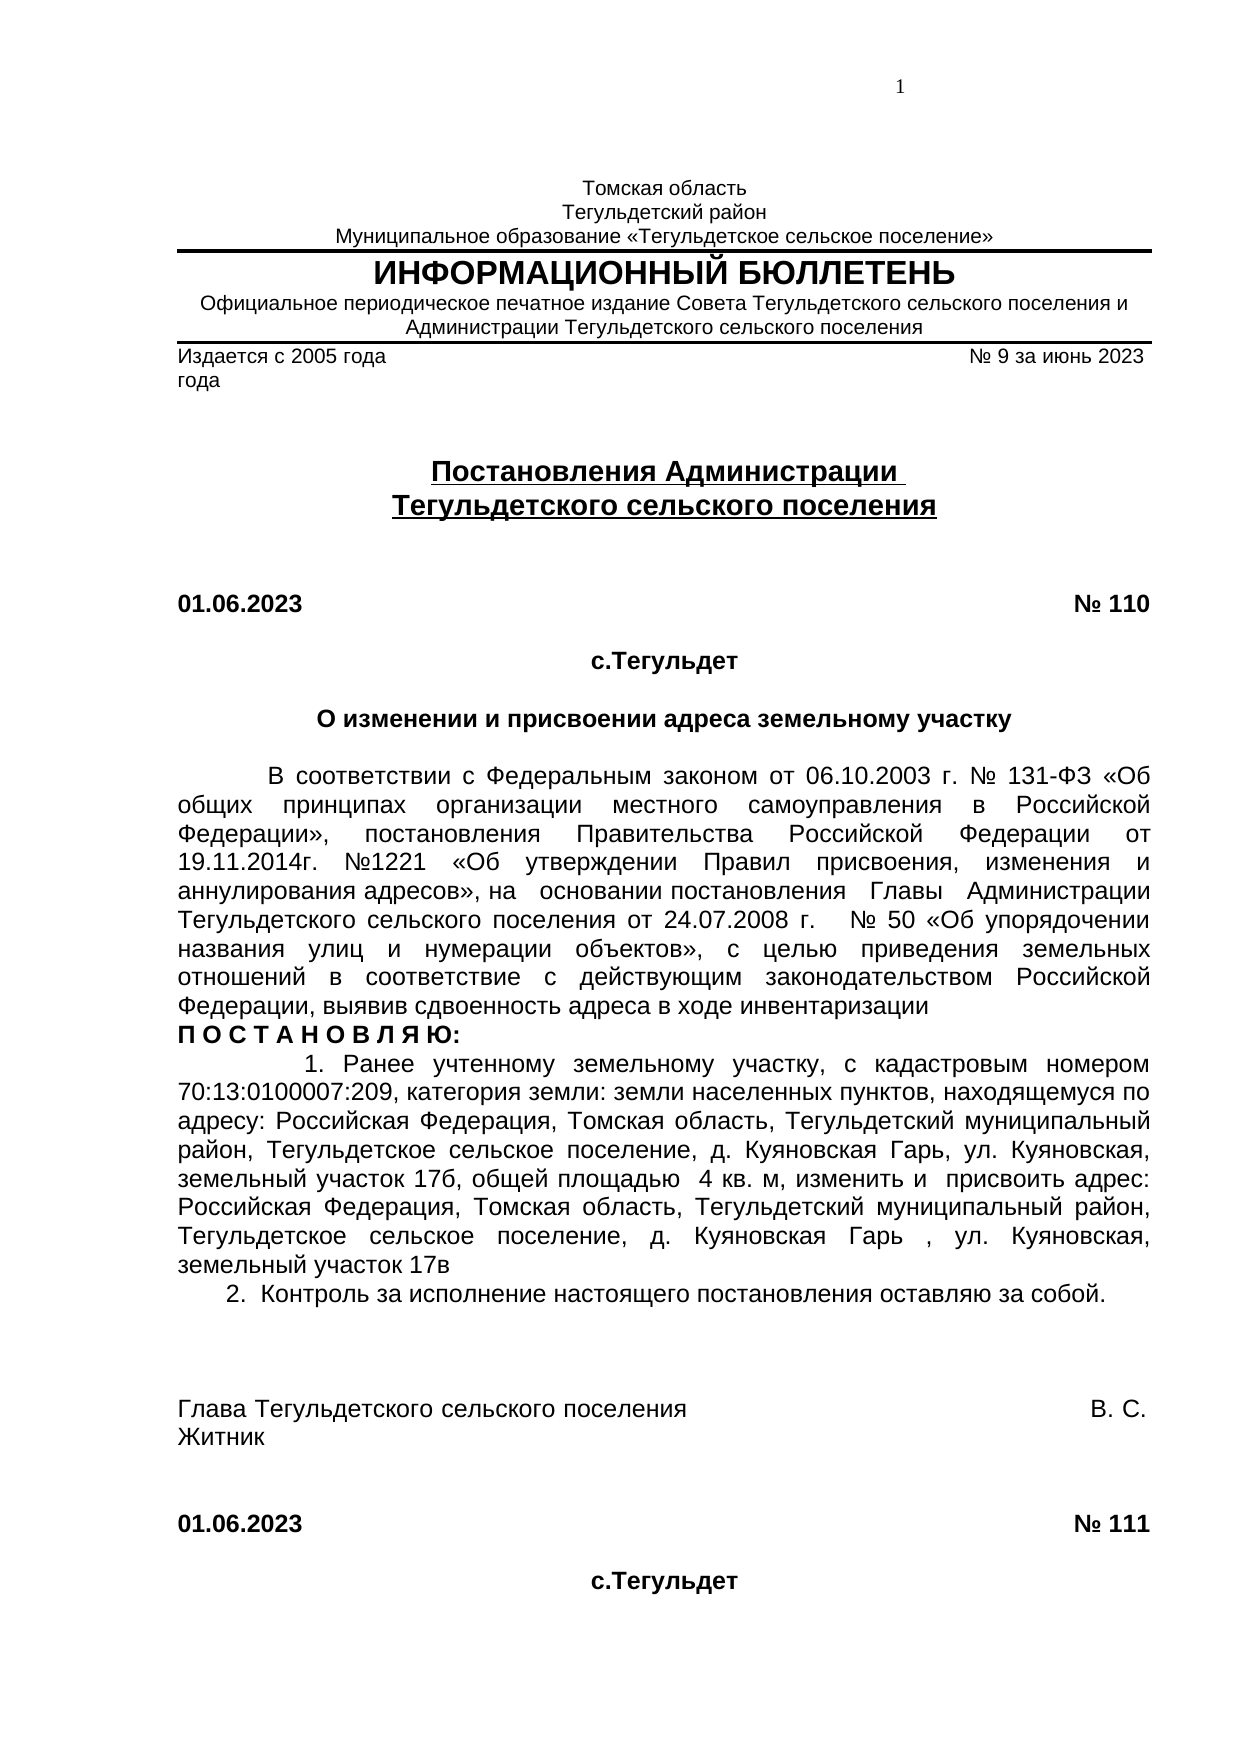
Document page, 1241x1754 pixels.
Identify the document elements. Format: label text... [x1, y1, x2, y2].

text Тегульдетского сельского поселения [177, 488, 1152, 522]
text 1. Ранее учтенному земельному участку, с кадастровым номером 70:13:0100007:209, категория земли: земли населенных пунктов, находящемуся по адресу: Российская Федерация, Томская область, Тегульдетский муниципальный район, Тегульдетское сельское поселение, д. Куяновская Гарь, ул. Куяновская, земельный участок 17б, общей площадью 4 кв. м, изменить и присвоить адрес: Российская Федерация, Томская область, Тегульдетский муниципальный район, Тегульдетское сельское поселение, д. Куяновская Гарь , ул. Куяновская, земельный участок 17в [177, 1049, 1152, 1279]
text Муниципальное образование «Тегульдетское сельское поселение» [177, 223, 1152, 249]
text Официальное периодическое печатное издание Совета Тегульдетского сельского поселения и Администрации Тегульдетского сельского поселения [177, 291, 1152, 341]
text Постановления Администрации [177, 454, 1152, 488]
text 01.06.2023 № 110 [177, 589, 1152, 617]
text с.Тегульдет [177, 1566, 1152, 1595]
text Издается с 2005 года № 9 за июнь 2023 года [177, 344, 1152, 392]
text Томская область [177, 176, 1152, 199]
text Тегульдетский район [177, 199, 1152, 223]
text О изменении и присвоении адреса земельному участку [177, 704, 1152, 732]
text Глава Тегульдетского сельского поселения В. С. Житник [177, 1394, 1152, 1451]
text с.Тегульдет [177, 646, 1152, 675]
text 2. Контроль за исполнение настоящего постановления оставляю за собой. [177, 1279, 1152, 1307]
text П О С Т А Н О В Л Я Ю: [177, 1020, 1152, 1049]
text ИНФОРМАЦИОННЫЙ БЮЛЛЕТЕНЬ [177, 253, 1152, 291]
text 01.06.2023 № 111 [177, 1509, 1152, 1537]
text В соответствии с Федеральным законом от 06.10.2003 г. № 131-ФЗ «Об общих принципах организации местного самоуправления в Российской Федерации», постановления Правительства Российской Федерации от 19.11.2014г. №1221 «Об утверждении Правил присвоения, изменения и аннулирования адресов», на основании постановления Главы Администрации Тегульдетского сельского поселения от 24.07.2008 г. № 50 «Об упорядочении названия улиц и нумерации объектов», с целью приведения земельных отношений в соответствие с действующим законодательством Российской Федерации, выявив сдвоенность адреса в ходе инвентаризации [177, 761, 1152, 1020]
